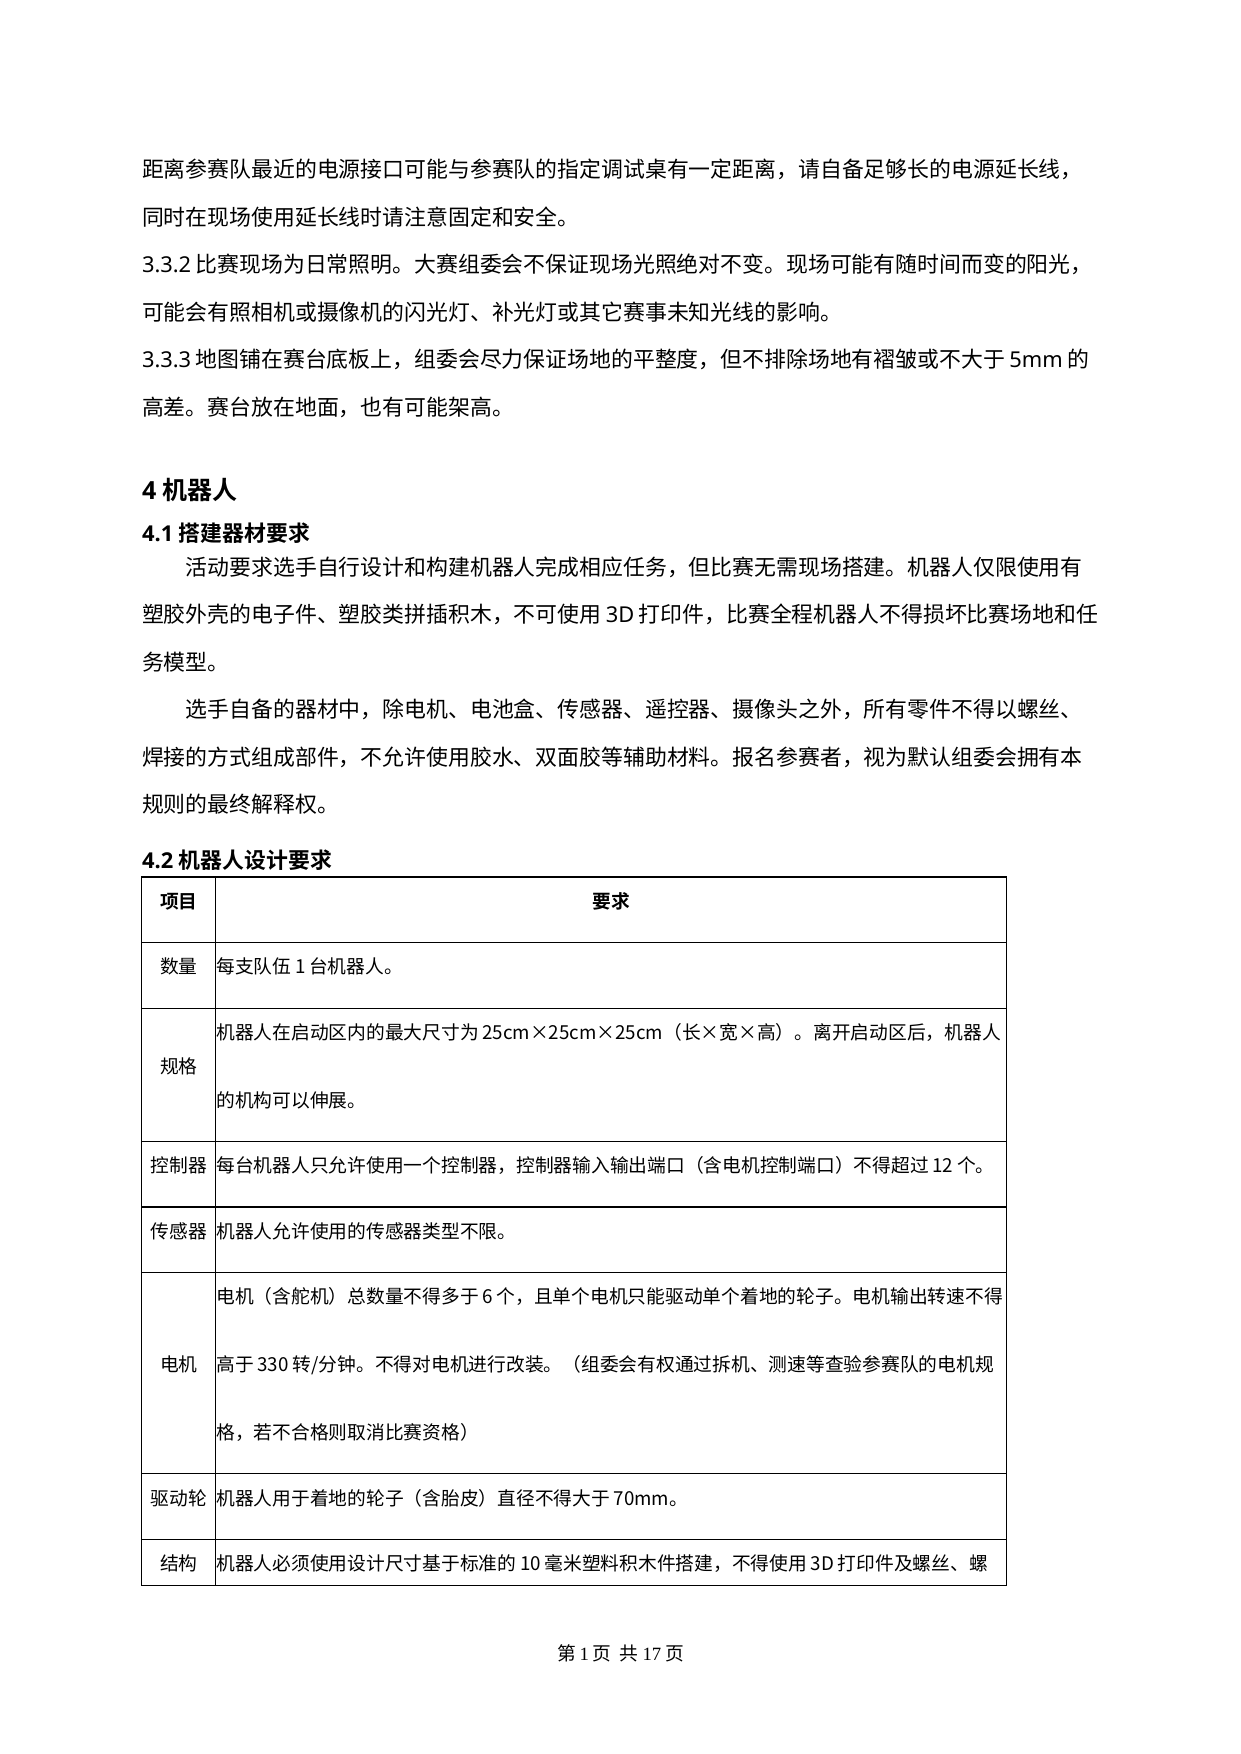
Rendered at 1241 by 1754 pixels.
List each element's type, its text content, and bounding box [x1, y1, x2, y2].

text 4.2 机器人设计要求 [142, 835, 1098, 876]
text 活动要求选手自行设计和构建机器人完成相应任务，但比赛无需现场搭建。机器人仅限使用有塑胶外壳的电子件、塑胶类拼插积木，不可使用3D打印件，比赛全程机器人不得损坏比赛场地和任务模型。 [142, 550, 1098, 676]
text 3.3.2比赛现场为日常照明。大赛组委会不保证现场光照绝对不变。现场可能有随时间而变的阳光，可能会有照相机或摄像机的闪光灯、补光灯或其它赛事未知光线的影响。 [142, 247, 1098, 326]
table_cell 机器人允许使用的传感器类型不限。 [216, 1208, 1006, 1272]
table_cell 机器人用于着地的轮子（含胎皮）直径不得大于70mm。 [216, 1474, 1006, 1539]
table_cell 数量 [142, 943, 215, 1007]
text 4 机器人 [142, 466, 1098, 508]
table_header 项目 [142, 878, 215, 942]
table_cell 每台机器人只允许使用一个控制器，控制器输入输出端口（含电机控制端口）不得超过12个。 [216, 1142, 1006, 1206]
table_cell 驱动轮 [142, 1474, 215, 1539]
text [142, 152, 1098, 231]
table_cell 每支队伍1台机器人。 [216, 943, 1006, 1007]
text 4.1 搭建器材要求 [142, 508, 1098, 550]
table_cell 控制器 [142, 1142, 215, 1206]
table_cell 机器人在启动区内的最大尺寸为25cm×25cm×25cm（长×宽×高）。离开启动区后，机器人的机构可以伸展。 [216, 1009, 1006, 1141]
text 选手自备的器材中，除电机、电池盒、传感器、遥控器、摄像头之外，所有零件不得以螺丝、焊接的方式组成部件，不允许使用胶水、双面胶等辅助材料。报名参赛者，视为默认组委会拥有本规则的最终解释权。 [142, 692, 1098, 819]
table_cell 传感器 [142, 1208, 215, 1272]
table_cell 电机（含舵机）总数量不得多于6个，且单个电机只能驱动单个着地的轮子。电机输出转速不得高于330转/分钟。不得对电机进行改装。（组委会有权通过拆机、测速等查验参赛队的电机规格，若不合格则取消比赛资格） [216, 1273, 1006, 1473]
text 3.3.3地图铺在赛台底板上，组委会尽力保证场地的平整度，但不排除场地有褶皱或不大于5mm的高差。赛台放在地面，也有可能架高。 [142, 342, 1098, 421]
table_cell 结构 [142, 1540, 215, 1585]
table_header 要求 [216, 878, 1006, 942]
table_cell 规格 [142, 1009, 215, 1141]
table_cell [216, 1540, 1006, 1585]
table_cell 电机 [142, 1273, 215, 1473]
